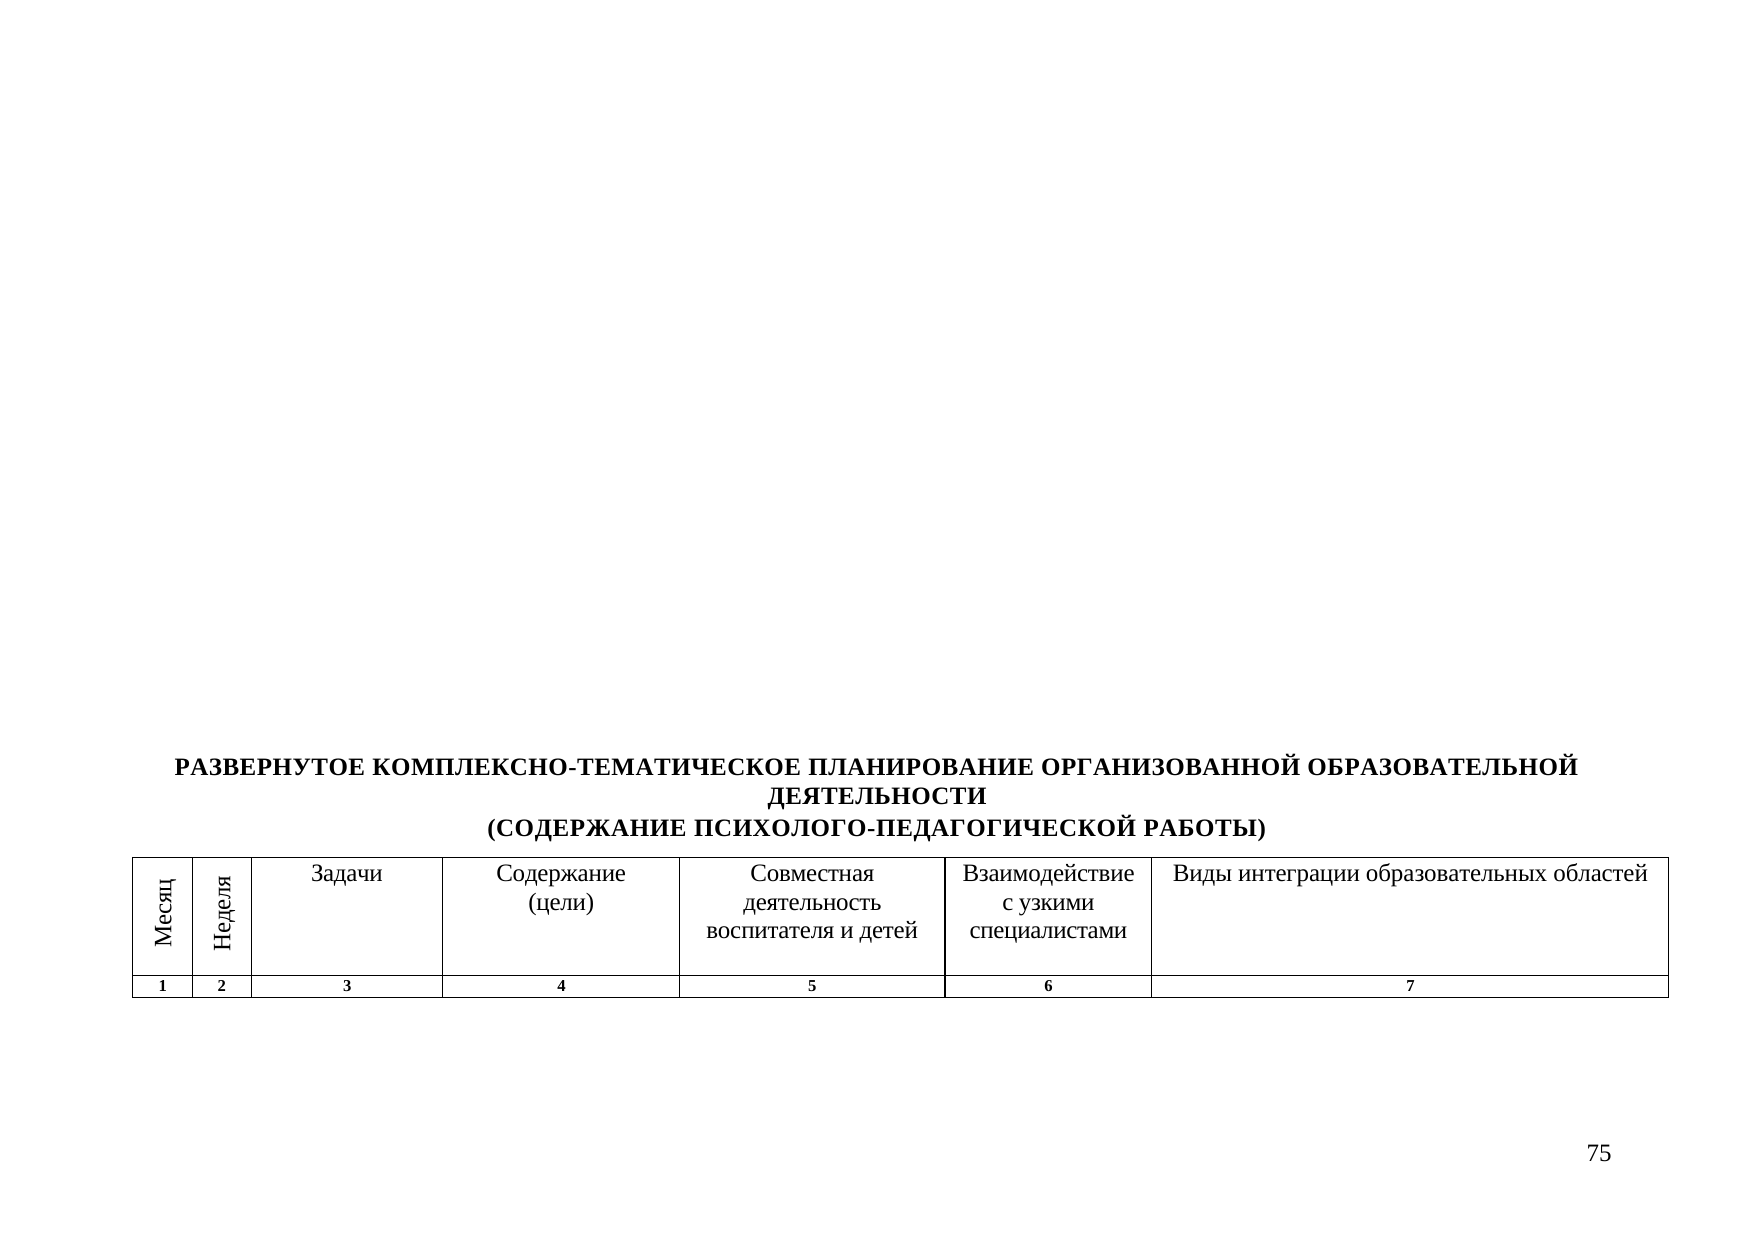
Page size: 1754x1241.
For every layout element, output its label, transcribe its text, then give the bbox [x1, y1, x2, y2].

text (СОДЕРЖАНИЕ ПСИХОЛОГО-ПЕДАГОГИЧЕСКОЙ РАБОТЫ) [124, 813, 1630, 841]
table_cell 4 [443, 976, 679, 997]
table_cell 6 [946, 976, 1151, 997]
table_cell 1 [133, 976, 192, 997]
table_header Виды интеграции образовательных областей [1152, 858, 1668, 975]
table_cell 5 [680, 976, 944, 997]
table_header Взаимодействие с узкими специалистами [946, 858, 1151, 975]
table_header Содержание (цели) [443, 858, 679, 975]
table_cell 7 [1152, 976, 1668, 997]
table_header Совместная деятельность воспитателя и детей [680, 858, 944, 975]
table_header Задачи [252, 858, 442, 975]
table_cell 2 [193, 976, 251, 997]
text РАЗВЕРНУТОЕ КОМПЛЕКСНО-ТЕМАТИЧЕСКОЕ ПЛАНИРОВАНИЕ ОРГАНИЗОВАННОЙ ОБРАЗОВАТЕЛЬНОЙ ДЕЯТЕЛЬНОСТИ [124, 752, 1630, 810]
table_header Неделя [193, 858, 251, 975]
table_cell 3 [252, 976, 442, 997]
table_header Месяц [133, 858, 192, 975]
